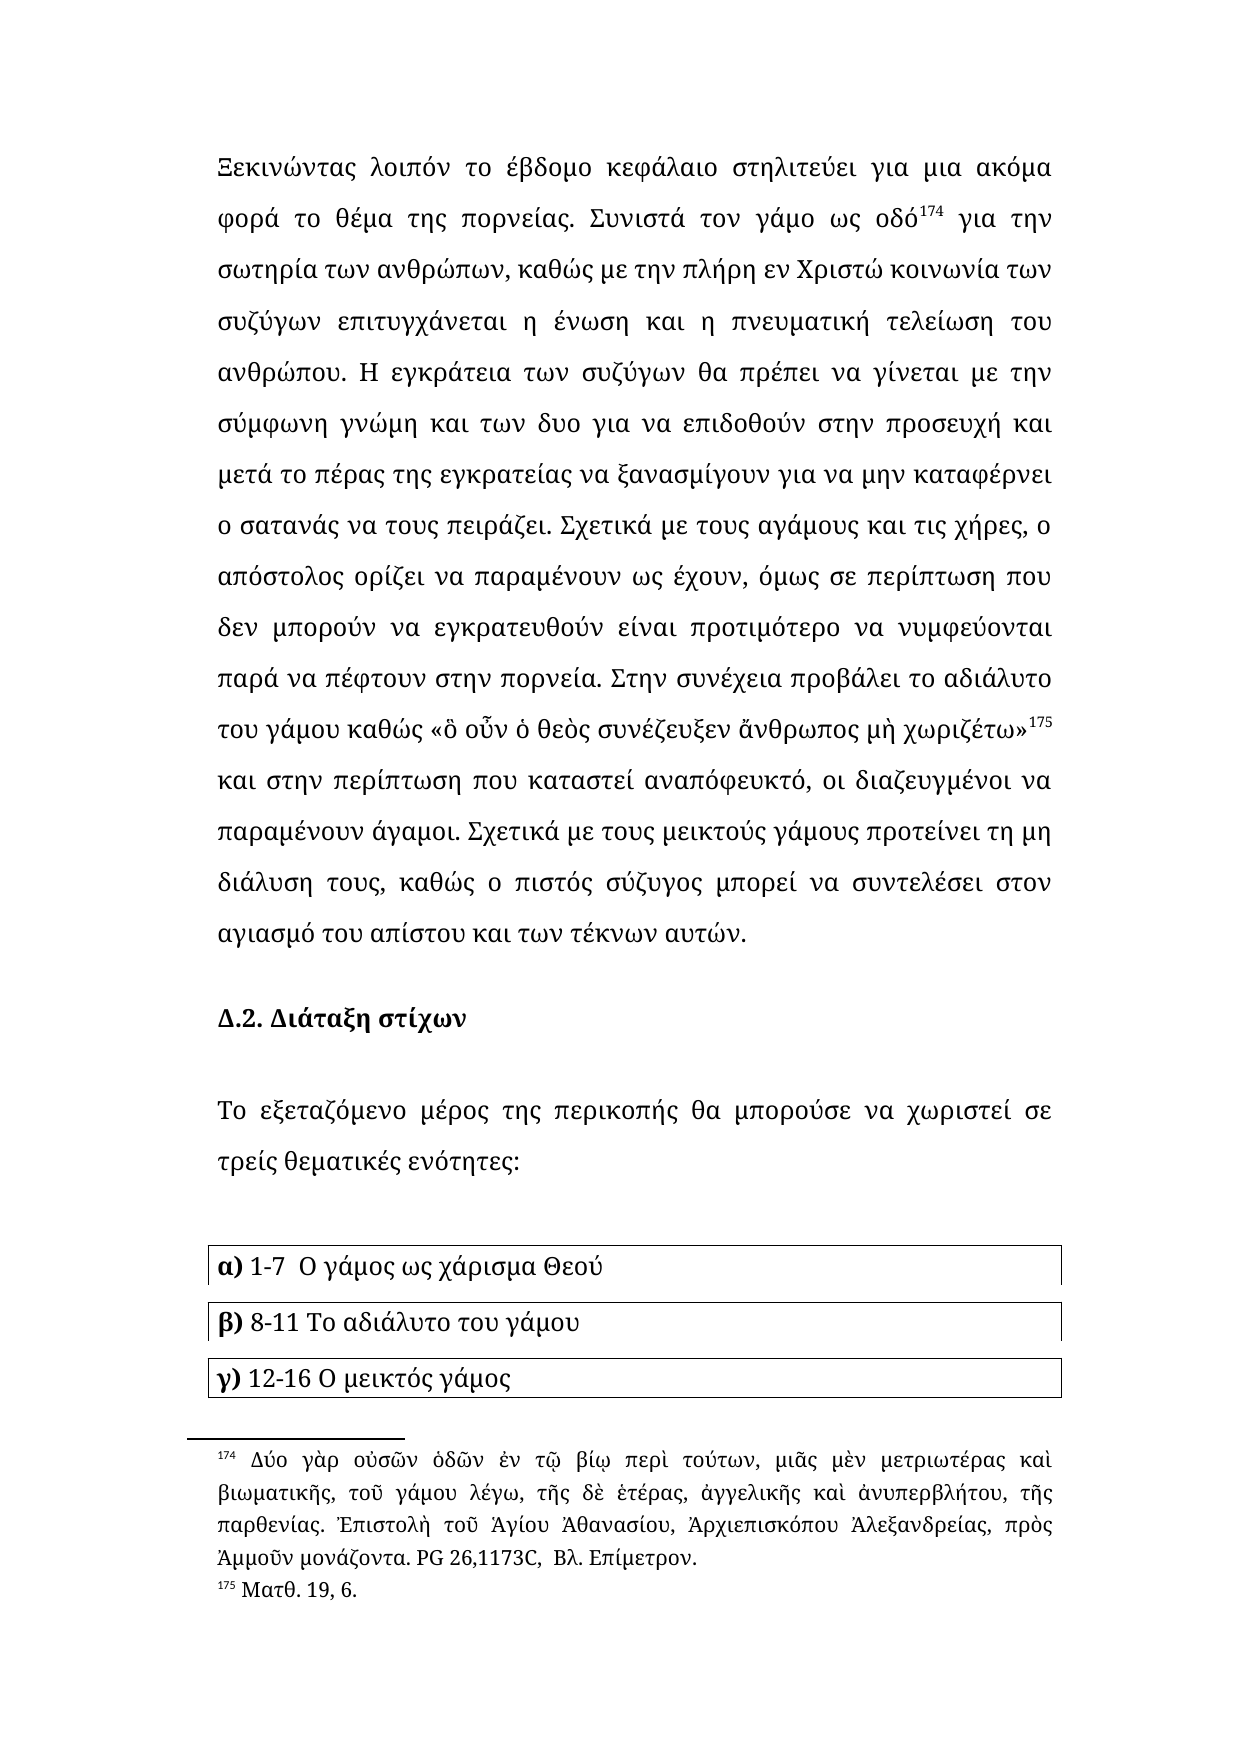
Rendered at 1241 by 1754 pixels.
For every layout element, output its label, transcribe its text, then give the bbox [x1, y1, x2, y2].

subtitle Δ.2. Διάταξη στίχων [217, 1001, 1053, 1035]
subtitle β) 8-11 Το αδιάλυτο του γάμου [209, 1303, 1061, 1341]
subtitle γ) 12-16 Ο μεικτός γάμος [209, 1359, 1061, 1397]
subtitle Το εξεταζόμενο μέρος της περικοπής θα μπορούσε να χωριστεί σε τρείς θεματικές ενότητες: [217, 1092, 1053, 1177]
subtitle α) 1-7 Ο γάμος ως χάρισμα Θεού [209, 1246, 1061, 1285]
text Ξεκινώντας λοιπόν το έβδομο κεφάλαιο στηλιτεύει για μια ακόμα φορά το θέμα της πορνείας. Συνιστά τον γάμο ως οδό για την σωτηρία των ανθρώπων, καθώς με την πλήρη εν Χριστώ κοινωνία των συζύγων επιτυγχάνεται η ένωση και η πνευματική τελείωση του ανθρώπου. Η εγκράτεια των συζύγων θα πρέπει να γίνεται με την σύμφωνη γνώμη και των δυο για να επιδοθούν στην προσευχή και μετά το πέρας της εγκρατείας να ξανασμίγουν για να μην καταφέρνει ο σατανάς να τους πειράζει. Σχετικά με τους αγάμους και τις χήρες, ο απόστολος ορίζει να παραμένουν ως έχουν, όμως σε περίπτωση που δεν μπορούν να εγκρατευθούν είναι προτιμότερο να νυμφεύονται παρά να πέφτουν στην πορνεία. Στην συνέχεια προβάλει το αδιάλυτο του γάμου καθώς «ὃ οὖν ὁ θεὸς συνέζευξεν ἄνθρωπος μὴ χωριζέτω» και στην περίπτωση που καταστεί αναπόφευκτό, οι διαζευγμένοι να παραμένουν άγαμοι. Σχετικά με τους μεικτούς γάμους προτείνει τη μη διάλυση τους, καθώς ο πιστός σύζυγος μπορεί να συντελέσει στον αγιασμό του απίστου και των τέκνων αυτών. [217, 150, 1053, 950]
